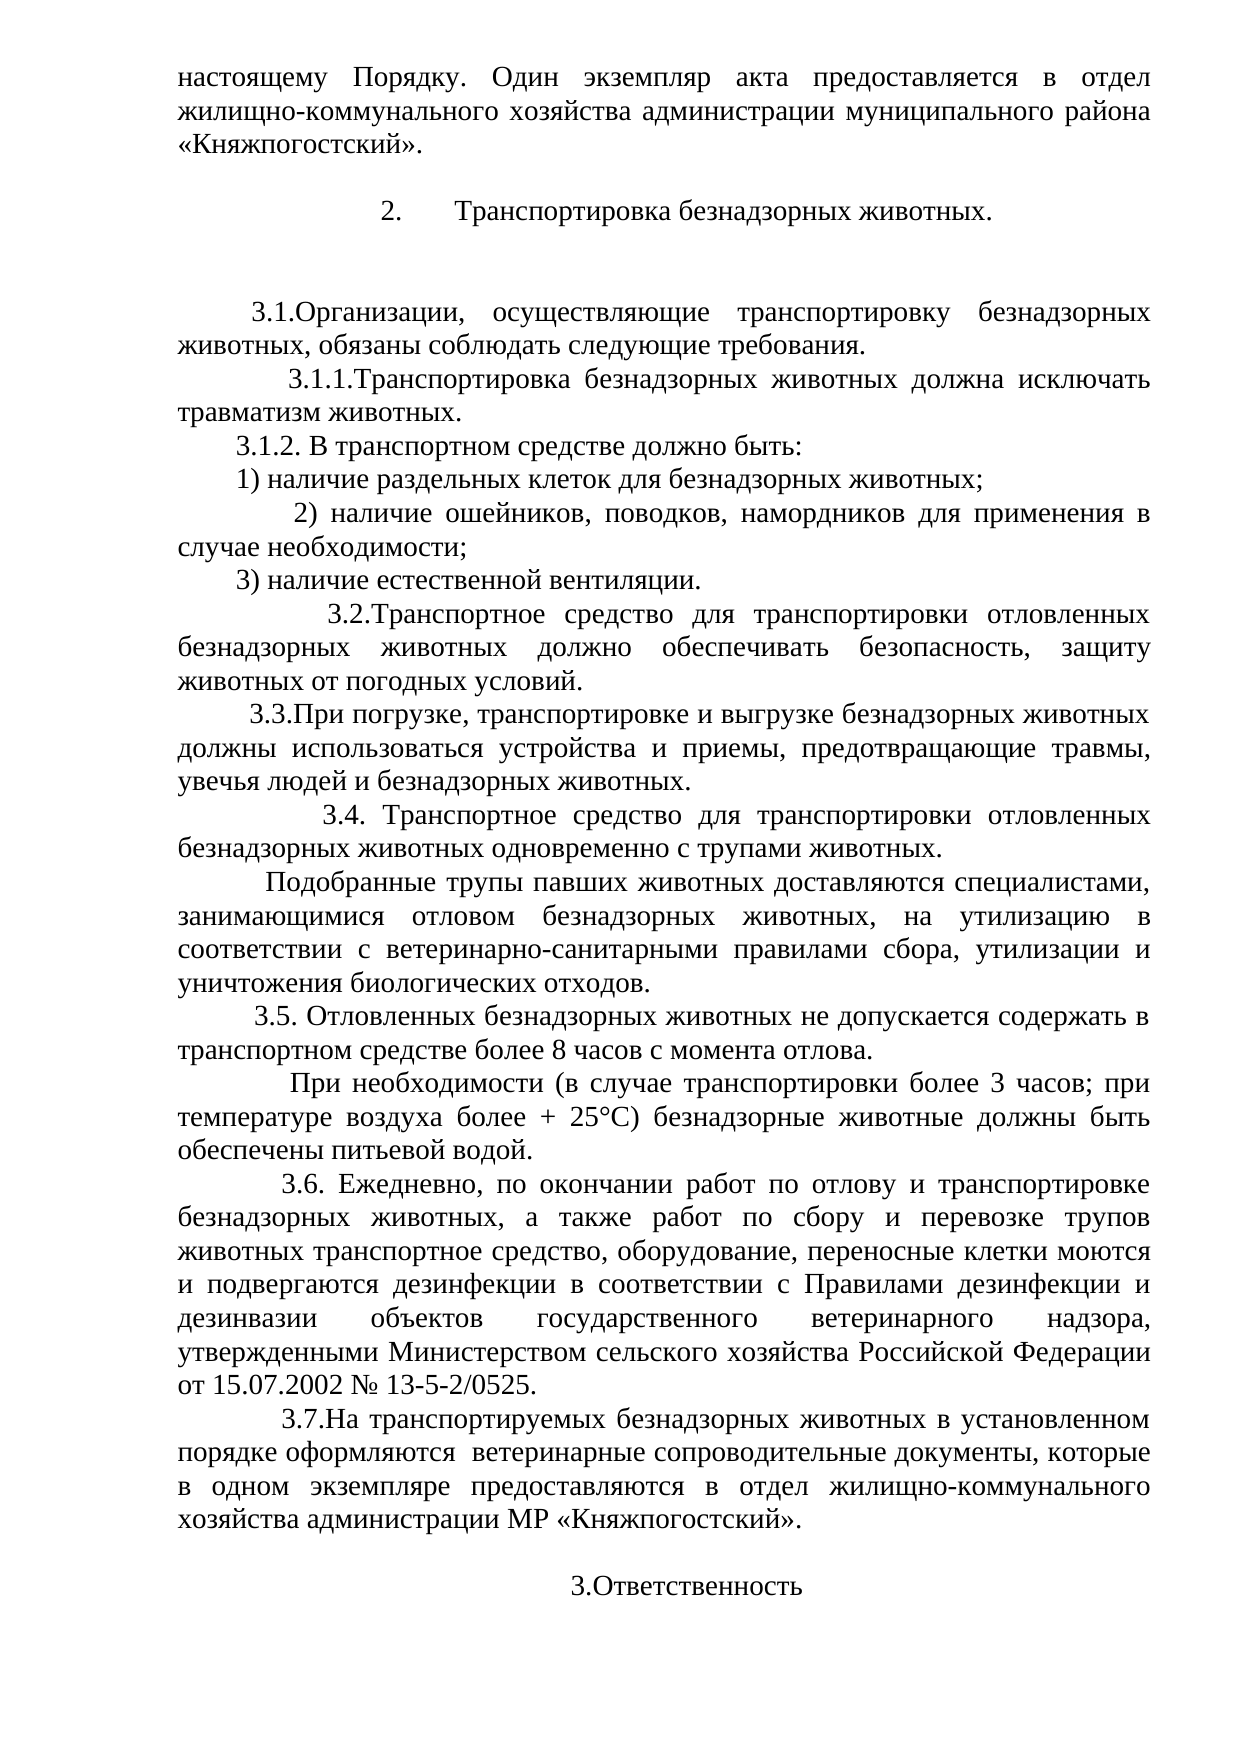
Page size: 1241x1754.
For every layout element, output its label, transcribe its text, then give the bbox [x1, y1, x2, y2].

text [177, 59, 1152, 160]
text 3.5. Отловленных безнадзорных животных не допускается содержать в транспортном средстве более 8 часов с момента отлова. [177, 998, 1152, 1065]
text 3.7.На транспортируемых безнадзорных животных в установленном порядке оформляются ветеринарные сопроводительные документы, которые в одном экземпляре предоставляются в отдел жилищно-коммунального хозяйства администрации МР «Княжпогостский». [177, 1401, 1152, 1535]
text Подобранные трупы павших животных доставляются специалистами, занимающимися отловом безнадзорных животных, на утилизацию в соответствии с ветеринарно-санитарными правилами сбора, утилизации и уничтожения биологических отходов. [177, 864, 1152, 998]
list Ответственность [222, 1568, 1152, 1602]
text 3.1.2. В транспортном средстве должно быть: [177, 428, 1152, 462]
text 3) наличие естественной вентиляции. [177, 562, 1152, 596]
text 3.2.Транспортное средство для транспортировки отловленных безнадзорных животных должно обеспечивать безопасность, защиту животных от погодных условий. [177, 596, 1152, 696]
text 2) наличие ошейников, поводков, намордников для применения в случае необходимости; [177, 495, 1152, 562]
text 3.1.Организации, осуществляющие транспортировку безнадзорных животных, обязаны соблюдать следующие требования. [177, 294, 1152, 361]
text 1) наличие раздельных клеток для безнадзорных животных; [177, 462, 1152, 495]
text 3.3.При погрузке, транспортировке и выгрузке безнадзорных животных должны использоваться устройства и приемы, предотвращающие травмы, увечья людей и безнадзорных животных. [177, 696, 1152, 797]
text При необходимости (в случае транспортировки более 3 часов; при температуре воздуха более + 25°С) безнадзорные животные должны быть обеспечены питьевой водой. [177, 1065, 1152, 1166]
text 3.4. Транспортное средство для транспортировки отловленных безнадзорных животных одновременно с трупами животных. [177, 797, 1152, 864]
text 3.6. Ежедневно, по окончании работ по отлову и транспортировке безнадзорных животных, а также работ по сбору и перевозке трупов животных транспортное средство, оборудование, переносные клетки моются и подвергаются дезинфекции в соответствии с Правилами дезинфекции и дезинвазии объектов государственного ветеринарного надзора, утвержденными Министерством сельского хозяйства Российской Федерации от 15.07.2002 № 13-5-2/0525. [177, 1166, 1152, 1401]
list Транспортировка безнадзорных животных. [222, 193, 1152, 227]
text 3.1.1.Транспортировка безнадзорных животных должна исключать травматизм животных. [177, 361, 1152, 428]
